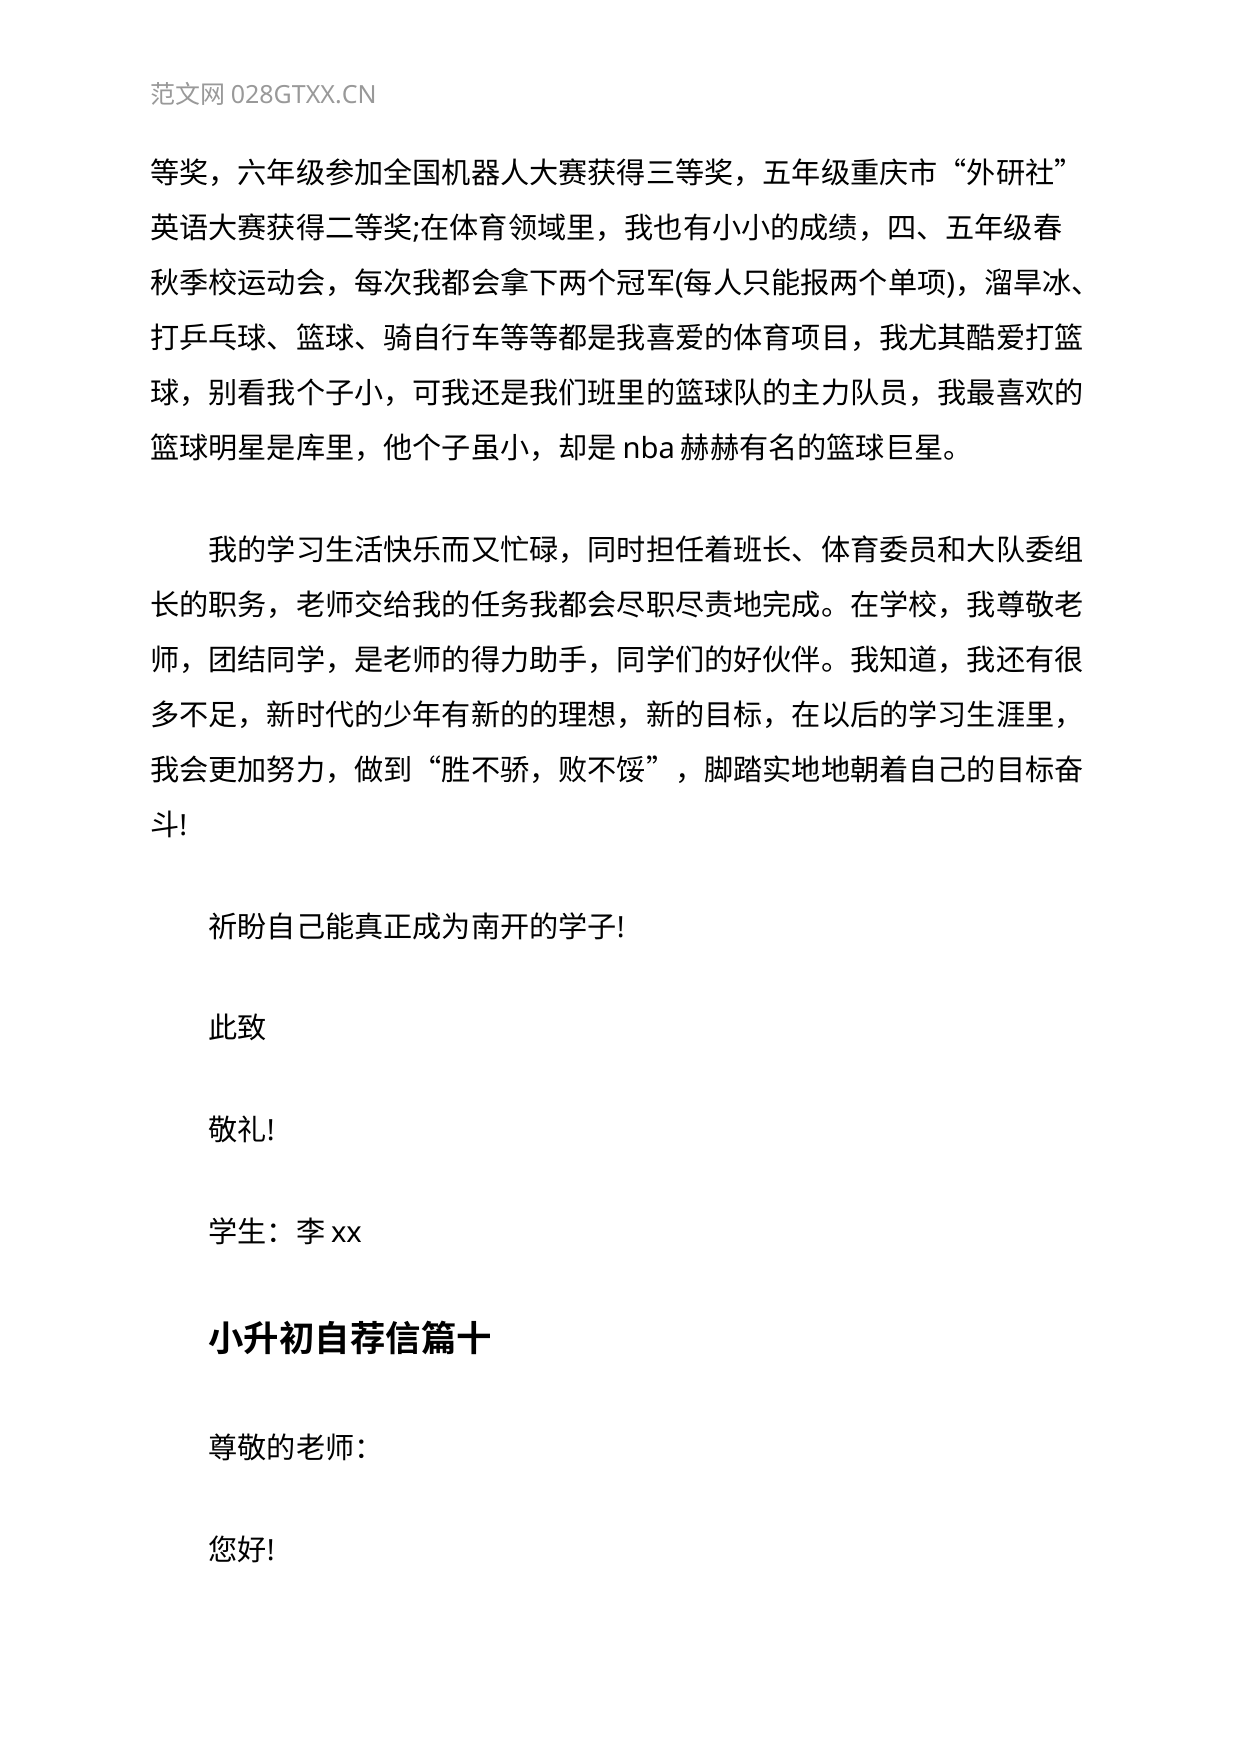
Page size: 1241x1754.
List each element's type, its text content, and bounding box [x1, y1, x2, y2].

text 敬礼! [150, 1107, 1090, 1149]
text 我的学习生活快乐而又忙碌，同时担任着班长、体育委员和大队委组长的职务，老师交给我的任务我都会尽职尽责地完成。在学校，我尊敬老师，团结同学，是老师的得力助手，同学们的好伙伴。我知道，我还有很多不足，新时代的少年有新的的理想，新的目标，在以后的学习生涯里，我会更加努力，做到“胜不骄，败不馁”，脚踏实地地朝着自己的目标奋斗! [150, 527, 1090, 843]
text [150, 150, 1090, 467]
text 小升初自荐信篇十 [150, 1311, 1090, 1362]
text 您好! [150, 1526, 1090, 1568]
text 此致 [150, 1005, 1090, 1047]
text 尊敬的老师： [150, 1424, 1090, 1467]
text 学生：李xx [150, 1209, 1090, 1251]
text 祈盼自己能真正成为南开的学子! [150, 903, 1090, 946]
